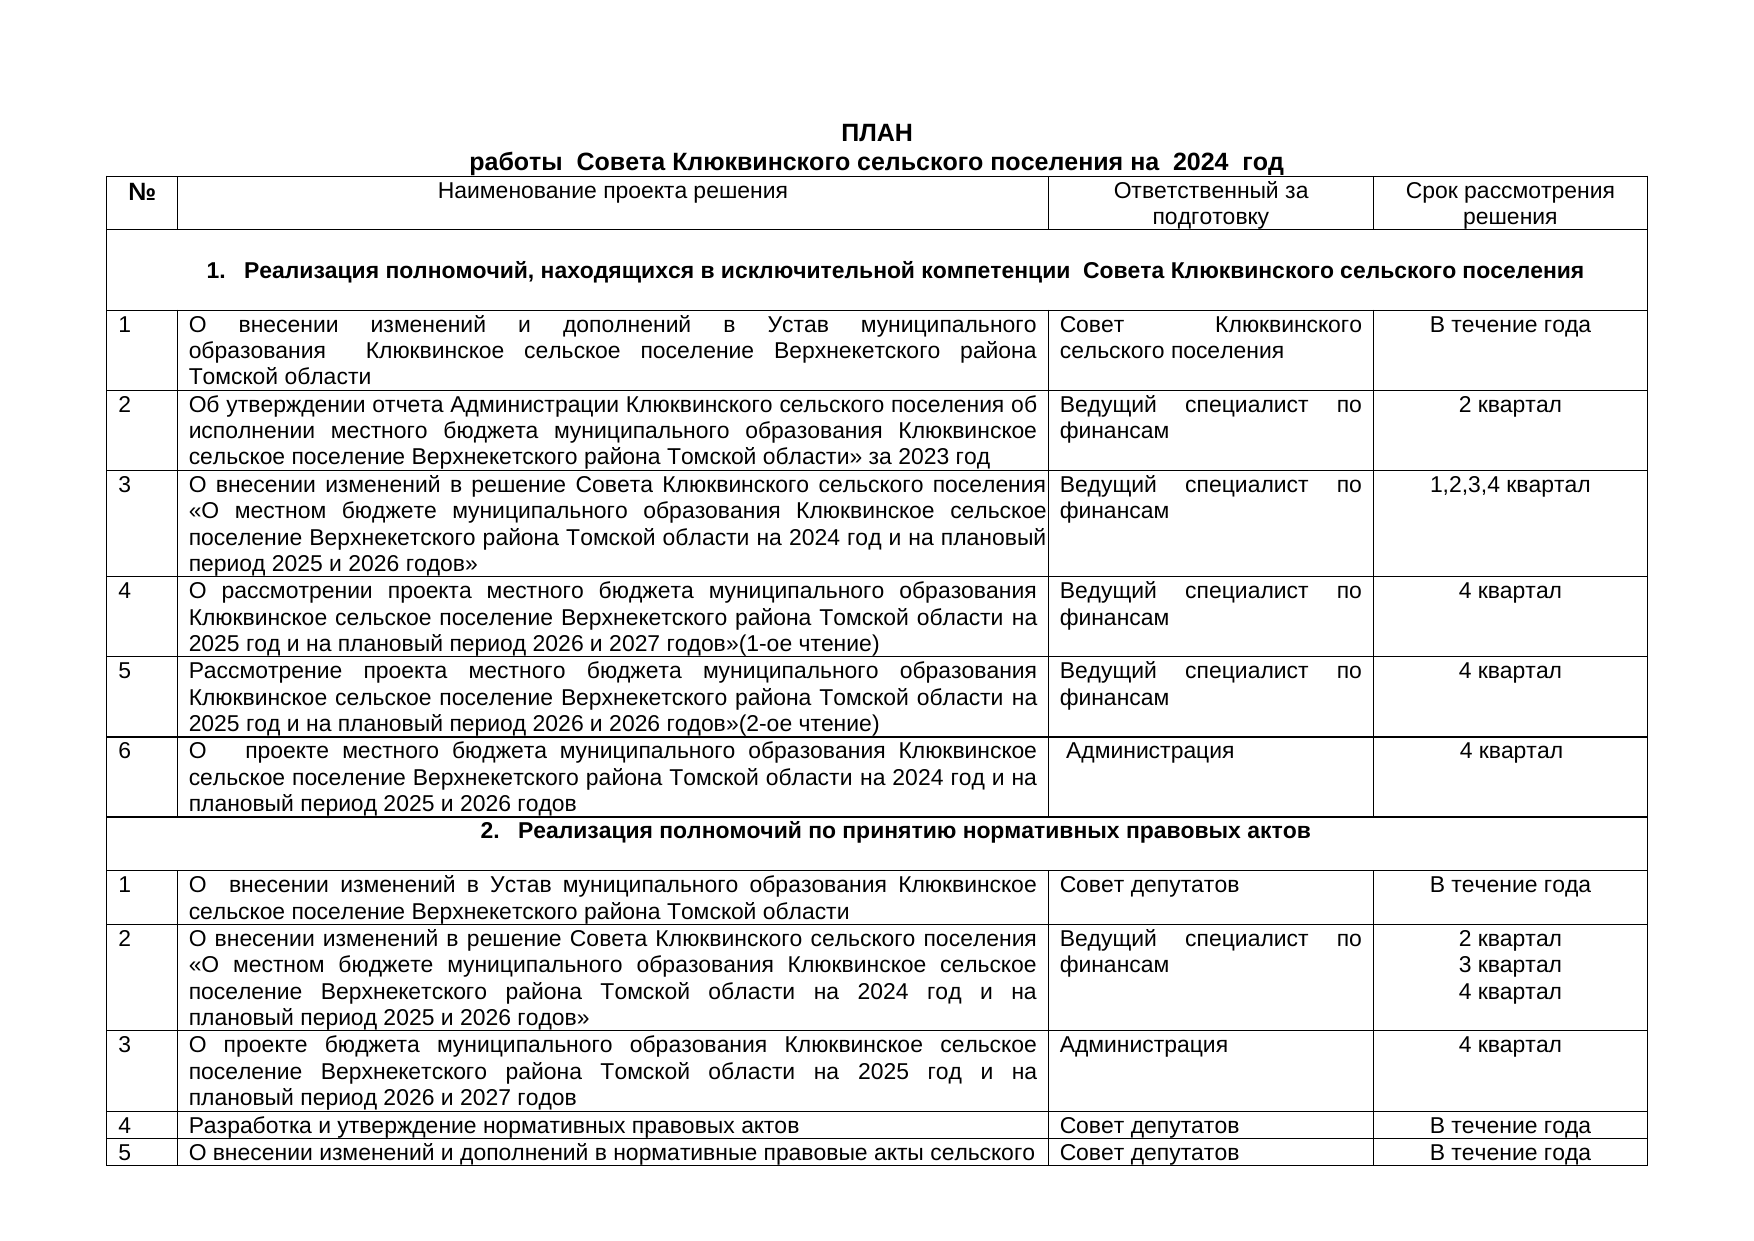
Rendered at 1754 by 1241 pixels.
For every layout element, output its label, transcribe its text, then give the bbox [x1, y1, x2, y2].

table_cell Реализация полномочий, находящихся в исключительной компетенции Совета Клюквинского сельского поселения [107, 230, 1647, 309]
table_cell В течение года [1374, 1139, 1647, 1165]
table_cell 6 [107, 738, 177, 816]
table_cell Ведущий специалист по финансам [1049, 657, 1373, 736]
table_cell В течение года [1374, 1112, 1647, 1138]
table_cell Совет Клюквинского сельского поселения [1049, 311, 1373, 389]
table_header Срок рассмотрения решения [1374, 177, 1647, 229]
table_cell О рассмотрении проекта местного бюджета муниципального образования Клюквинское сельское поселение Верхнекетского района Томской области на 2025 год и на плановый период 2026 и 2027 годов»(1-ое чтение) [178, 577, 1048, 656]
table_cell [178, 1139, 1048, 1165]
table_cell Совет депутатов [1049, 871, 1373, 924]
table_cell Совет депутатов [1049, 1139, 1373, 1165]
table_cell О проекте местного бюджета муниципального образования Клюквинское сельское поселение Верхнекетского района Томской области на 2024 год и на плановый период 2025 и 2026 годов [178, 738, 1048, 816]
table_cell Ведущий специалист по финансам [1049, 577, 1373, 656]
table_cell Ведущий специалист по финансам [1049, 925, 1373, 1030]
table_cell В течение года [1374, 871, 1647, 924]
table_header Ответственный за подготовку [1049, 177, 1373, 229]
table_cell 4 квартал [1374, 657, 1647, 736]
text ПЛАН [118, 118, 1636, 147]
table_cell 5 [107, 1139, 177, 1165]
table_cell 1 [107, 871, 177, 924]
table_cell Разработка и утверждение нормативных правовых актов [178, 1112, 1048, 1138]
table_cell Администрация [1049, 738, 1373, 816]
table_cell Совет депутатов [1049, 1112, 1373, 1138]
table_header Наименование проекта решения [178, 177, 1048, 229]
table_cell Ведущий специалист по финансам [1049, 471, 1373, 576]
table_cell 2 [107, 391, 177, 470]
table_cell 2 квартал [1374, 391, 1647, 470]
table_cell Реализация полномочий по принятию нормативных правовых актов [107, 818, 1647, 870]
table_cell 4 квартал [1374, 738, 1647, 816]
table_cell 4 квартал [1374, 577, 1647, 656]
table_cell Об утверждении отчета Администрации Клюквинского сельского поселения об исполнении местного бюджета муниципального образования Клюквинское сельское поселение Верхнекетского района Томской области» за 2023 год [178, 391, 1048, 470]
table_cell 2 [107, 925, 177, 1030]
table_cell Ведущий специалист по финансам [1049, 391, 1373, 470]
table_cell О внесении изменений в Устав муниципального образования Клюквинское сельское поселение Верхнекетского района Томской области [178, 871, 1048, 924]
table_cell 2 квартал 3 квартал 4 квартал [1374, 925, 1647, 1030]
table_cell 4 [107, 577, 177, 656]
table_cell 4 [107, 1112, 177, 1138]
table_cell 1,2,3,4 квартал [1374, 471, 1647, 576]
table_cell О внесении изменений в решение Совета Клюквинского сельского поселения «О местном бюджете муниципального образования Клюквинское сельское поселение Верхнекетского района Томской области на 2024 год и на плановый период 2025 и 2026 годов» [178, 471, 1048, 576]
table_cell 3 [107, 1031, 177, 1111]
table_cell 3 [107, 471, 177, 576]
table_header № [107, 177, 177, 229]
table_cell Рассмотрение проекта местного бюджета муниципального образования Клюквинское сельское поселение Верхнекетского района Томской области на 2025 год и на плановый период 2026 и 2026 годов»(2-ое чтение) [178, 657, 1048, 736]
table_cell Администрация [1049, 1031, 1373, 1111]
table_cell О внесении изменений и дополнений в Устав муниципального образования Клюквинское сельское поселение Верхнекетского района Томской области [178, 311, 1048, 389]
table_cell 1 [107, 311, 177, 389]
table_cell 5 [107, 657, 177, 736]
table_cell О проекте бюджета муниципального образования Клюквинское сельское поселение Верхнекетского района Томской области на 2025 год и на плановый период 2026 и 2027 годов [178, 1031, 1048, 1111]
table_cell О внесении изменений в решение Совета Клюквинского сельского поселения «О местном бюджете муниципального образования Клюквинское сельское поселение Верхнекетского района Томской области на 2024 год и на плановый период 2025 и 2026 годов» [178, 925, 1048, 1030]
table_cell В течение года [1374, 311, 1647, 389]
text работы Совета Клюквинского сельского поселения на 2024 год [118, 147, 1636, 176]
table_cell 4 квартал [1374, 1031, 1647, 1111]
